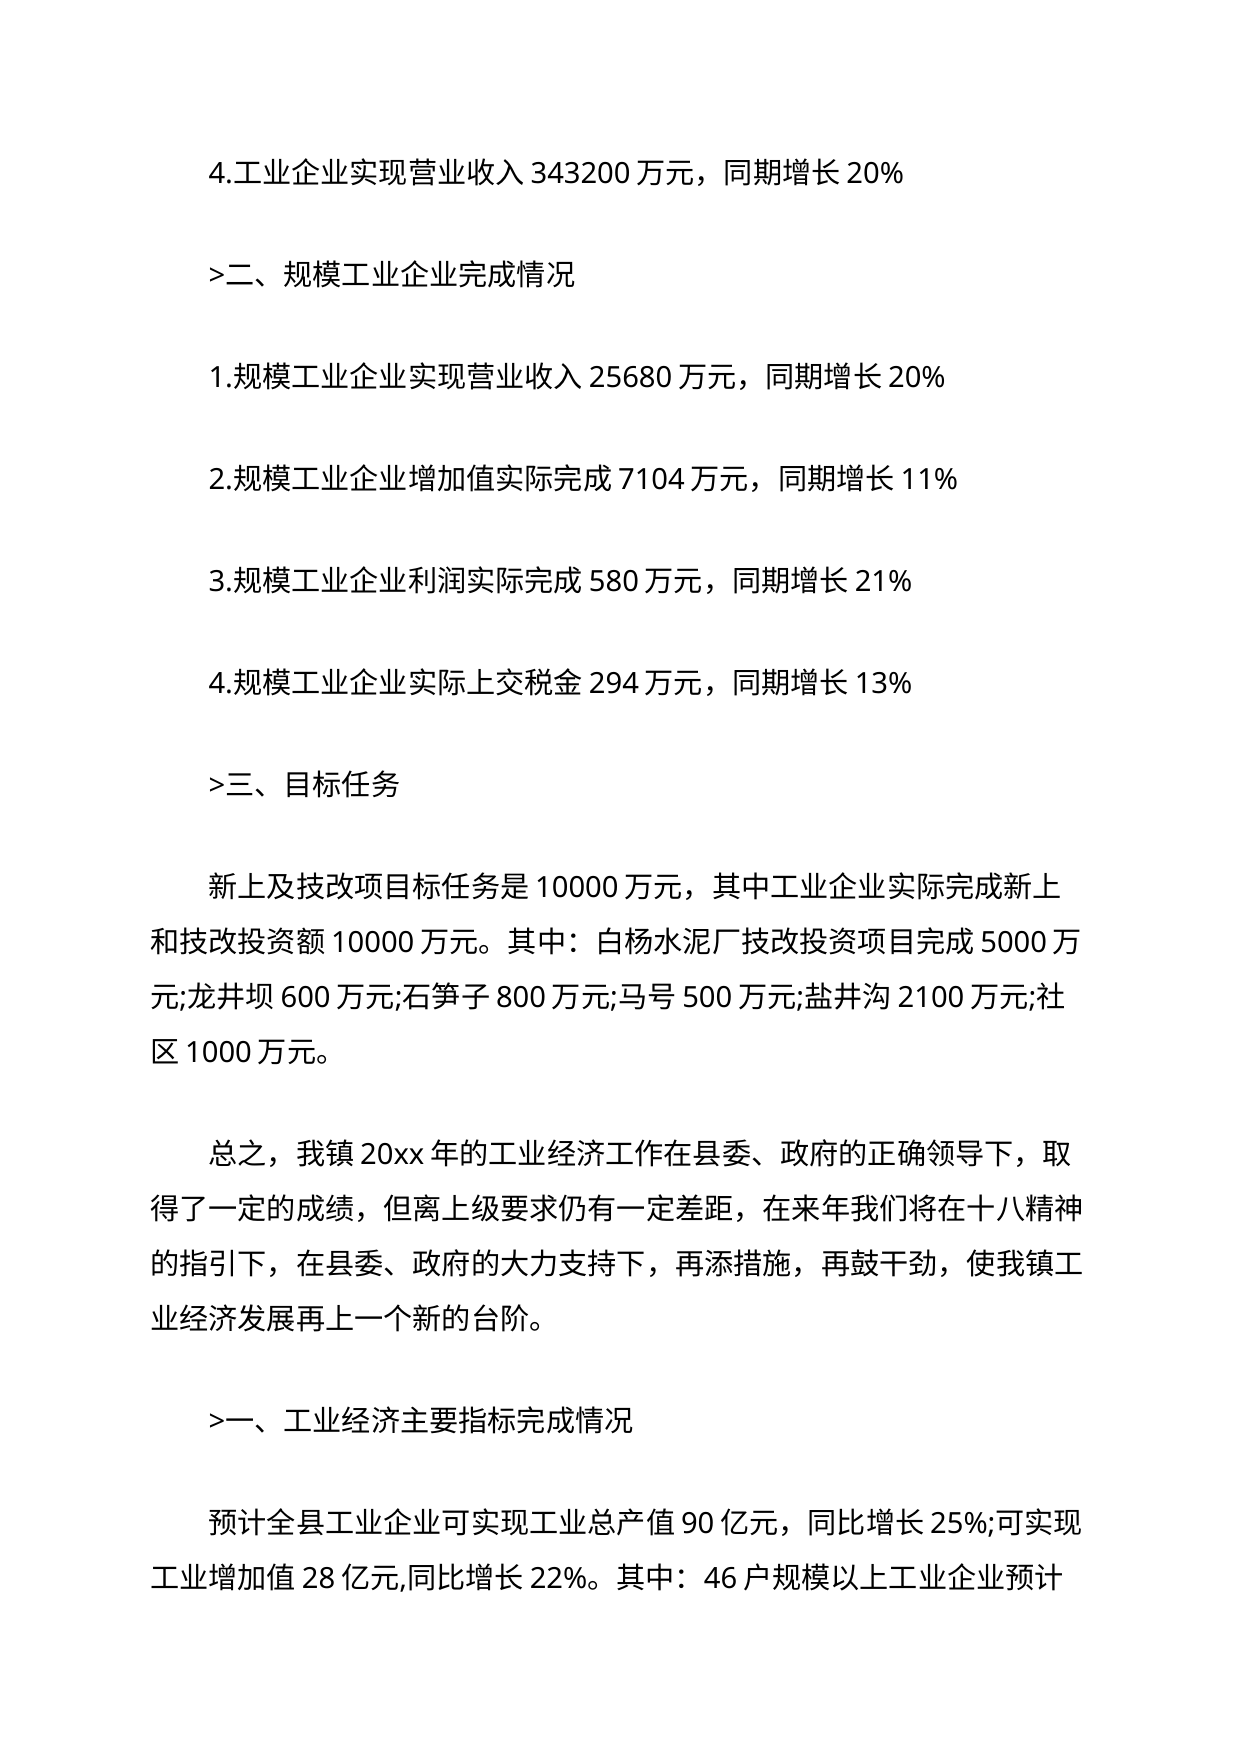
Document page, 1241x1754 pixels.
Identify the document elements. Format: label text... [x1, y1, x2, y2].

text 2.规模工业企业增加值实际完成7104万元，同期增长11% [150, 456, 1090, 498]
text 新上及技改项目标任务是10000万元，其中工业企业实际完成新上和技改投资额10000万元。其中：白杨水泥厂技改投资项目完成5000万元;龙井坝600万元;石笋子800万元;马号500万元;盐井沟2100万元;社区1000万元。 [150, 864, 1090, 1071]
text >三、目标任务 [150, 762, 1090, 804]
text 4.工业企业实现营业收入343200万元，同期增长20% [150, 150, 1090, 192]
text >一、工业经济主要指标完成情况 [150, 1397, 1090, 1440]
text 4.规模工业企业实际上交税金294万元，同期增长13% [150, 660, 1090, 702]
text 3.规模工业企业利润实际完成580万元，同期增长21% [150, 558, 1090, 600]
text >二、规模工业企业完成情况 [150, 252, 1090, 294]
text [150, 1499, 1090, 1597]
text 总之，我镇20xx年的工业经济工作在县委、政府的正确领导下，取得了一定的成绩，但离上级要求仍有一定差距，在来年我们将在十八精神的指引下，在县委、政府的大力支持下，再添措施，再鼓干劲，使我镇工业经济发展再上一个新的台阶。 [150, 1131, 1090, 1338]
text 1.规模工业企业实现营业收入25680万元，同期增长20% [150, 354, 1090, 396]
